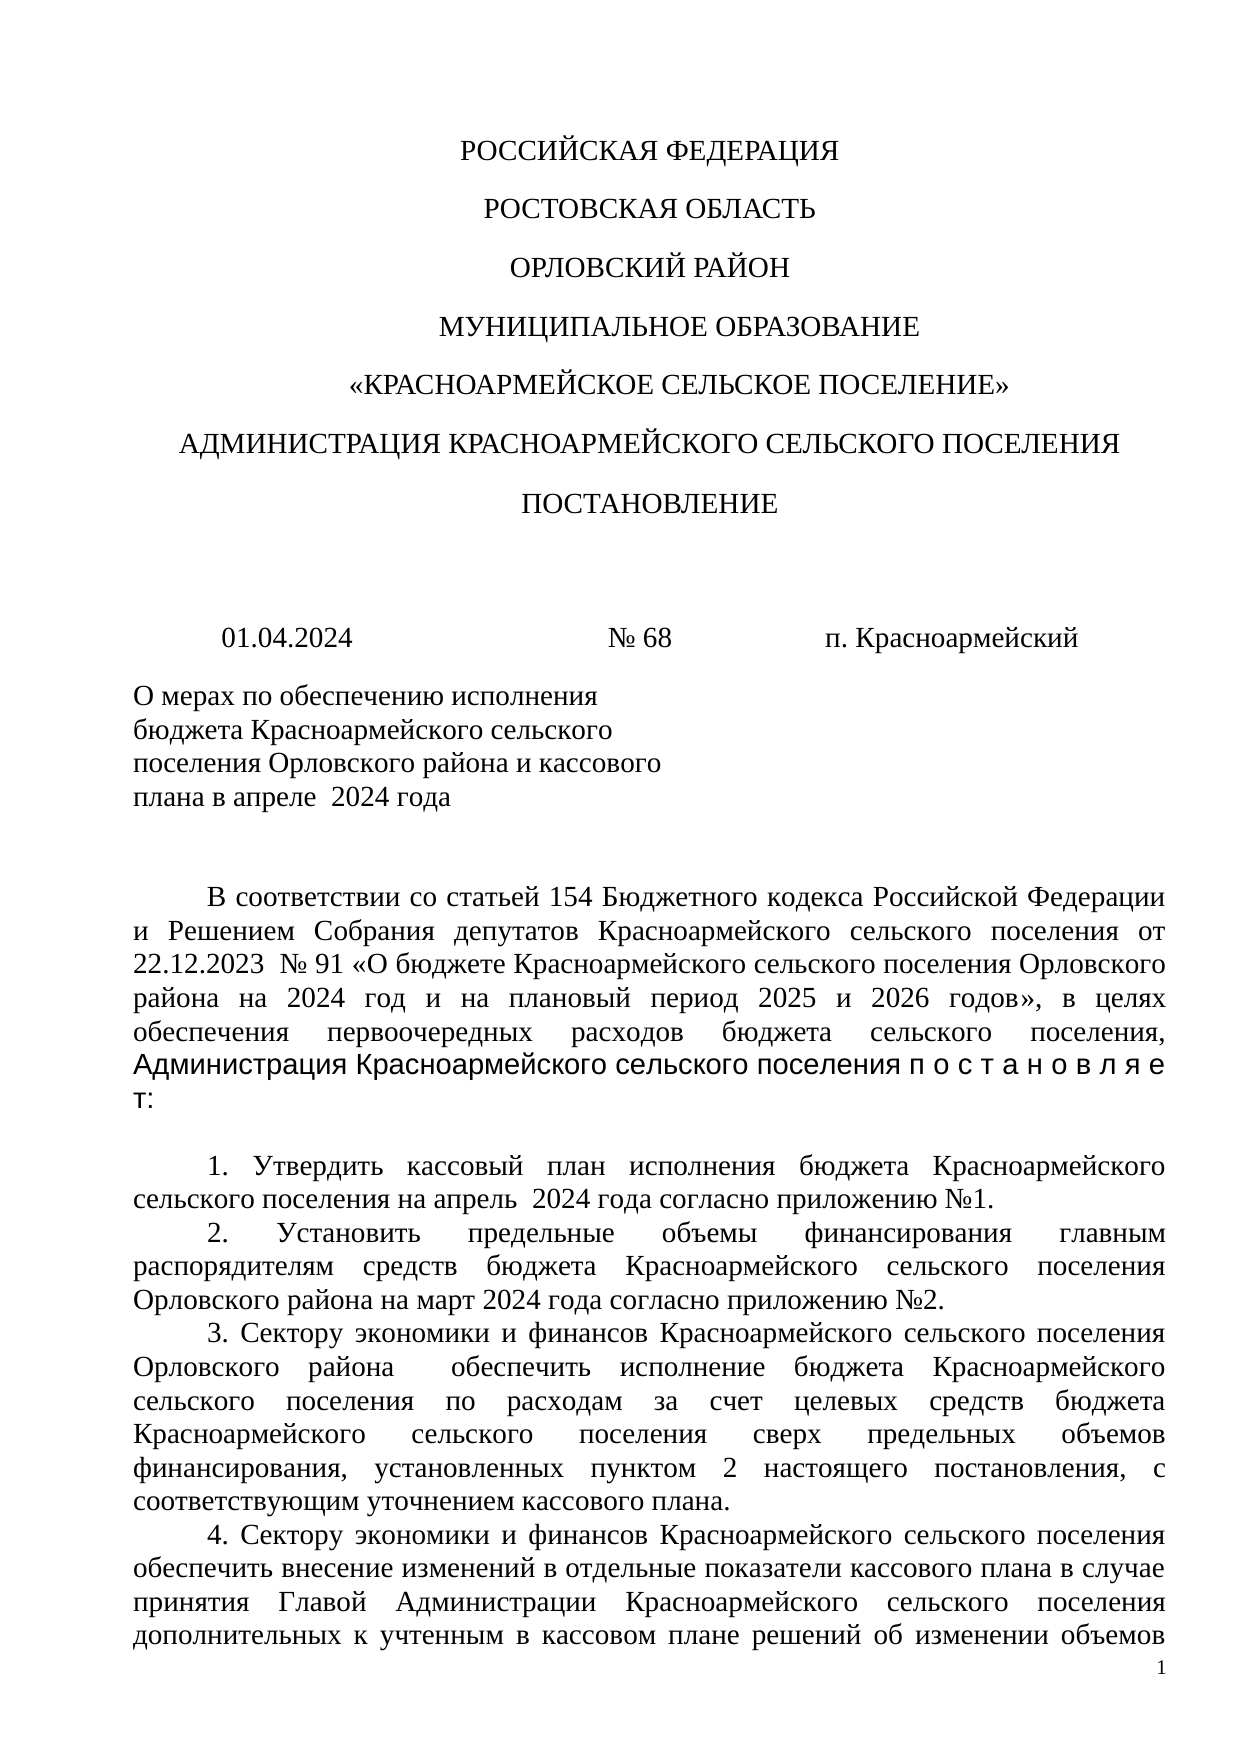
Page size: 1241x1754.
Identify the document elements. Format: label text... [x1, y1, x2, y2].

text РОССИЙСКАЯ ФЕДЕРАЦИЯ [133, 133, 1166, 167]
text 3. Сектору экономики и финансов Красноармейского сельского поселения Орловского района обеспечить исполнение бюджета Красноармейского сельского поселения по расходам за счет целевых средств бюджета Красноармейского сельского поселения сверх предельных объемов финансирования, установленных пунктом 2 настоящего постановления, с соответствующим уточнением кассового плана. [133, 1316, 1166, 1517]
text РОСТОВСКАЯ ОБЛАСТЬ [133, 192, 1166, 225]
text 01.04.2024 № 68 п. Красноармейский [133, 621, 1166, 654]
text 1. Утвердить кассовый план исполнения бюджета Красноармейского сельского поселения на апрель 2024 года согласно приложению №1. [133, 1148, 1166, 1215]
text 2. Установить предельные объемы финансирования главным распорядителям средств бюджета Красноармейского сельского поселения Орловского района на март 2024 года согласно приложению №2. [133, 1215, 1166, 1316]
text О мерах по обеспечению исполнения бюджета Красноармейского сельского поселения Орловского района и кассового плана в апреле 2024 года [133, 678, 679, 812]
text ПОСТАНОВЛЕНИЕ [133, 486, 1166, 520]
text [133, 1517, 1166, 1651]
text ОРЛОВСКИЙ РАЙОН [133, 250, 1166, 284]
text В соответствии со статьей 154 Бюджетного кодекса Российской Федерации и Решением Собрания депутатов Красноармейского сельского поселения от 22.12.2023 № 91 «О бюджете Красноармейского сельского поселения Орловского района на 2024 год и на плановый период 2025 и 2026 годов», в целях обеспечения первоочередных расходов бюджета сельского поселения, Администрация Красноармейского сельского поселения п о с т а н о в л я е т: [133, 879, 1166, 1114]
text «КРАСНОАРМЕЙСКОЕ СЕЛЬСКОЕ ПОСЕЛЕНИЕ» [133, 367, 1166, 401]
text МУНИЦИПАЛЬНОЕ ОБРАЗОВАНИЕ [133, 309, 1166, 342]
text АДМИНИСТРАЦИЯ КРАСНОАРМЕЙСКОГО СЕЛЬСКОГО ПОСЕЛЕНИЯ [133, 426, 1166, 459]
